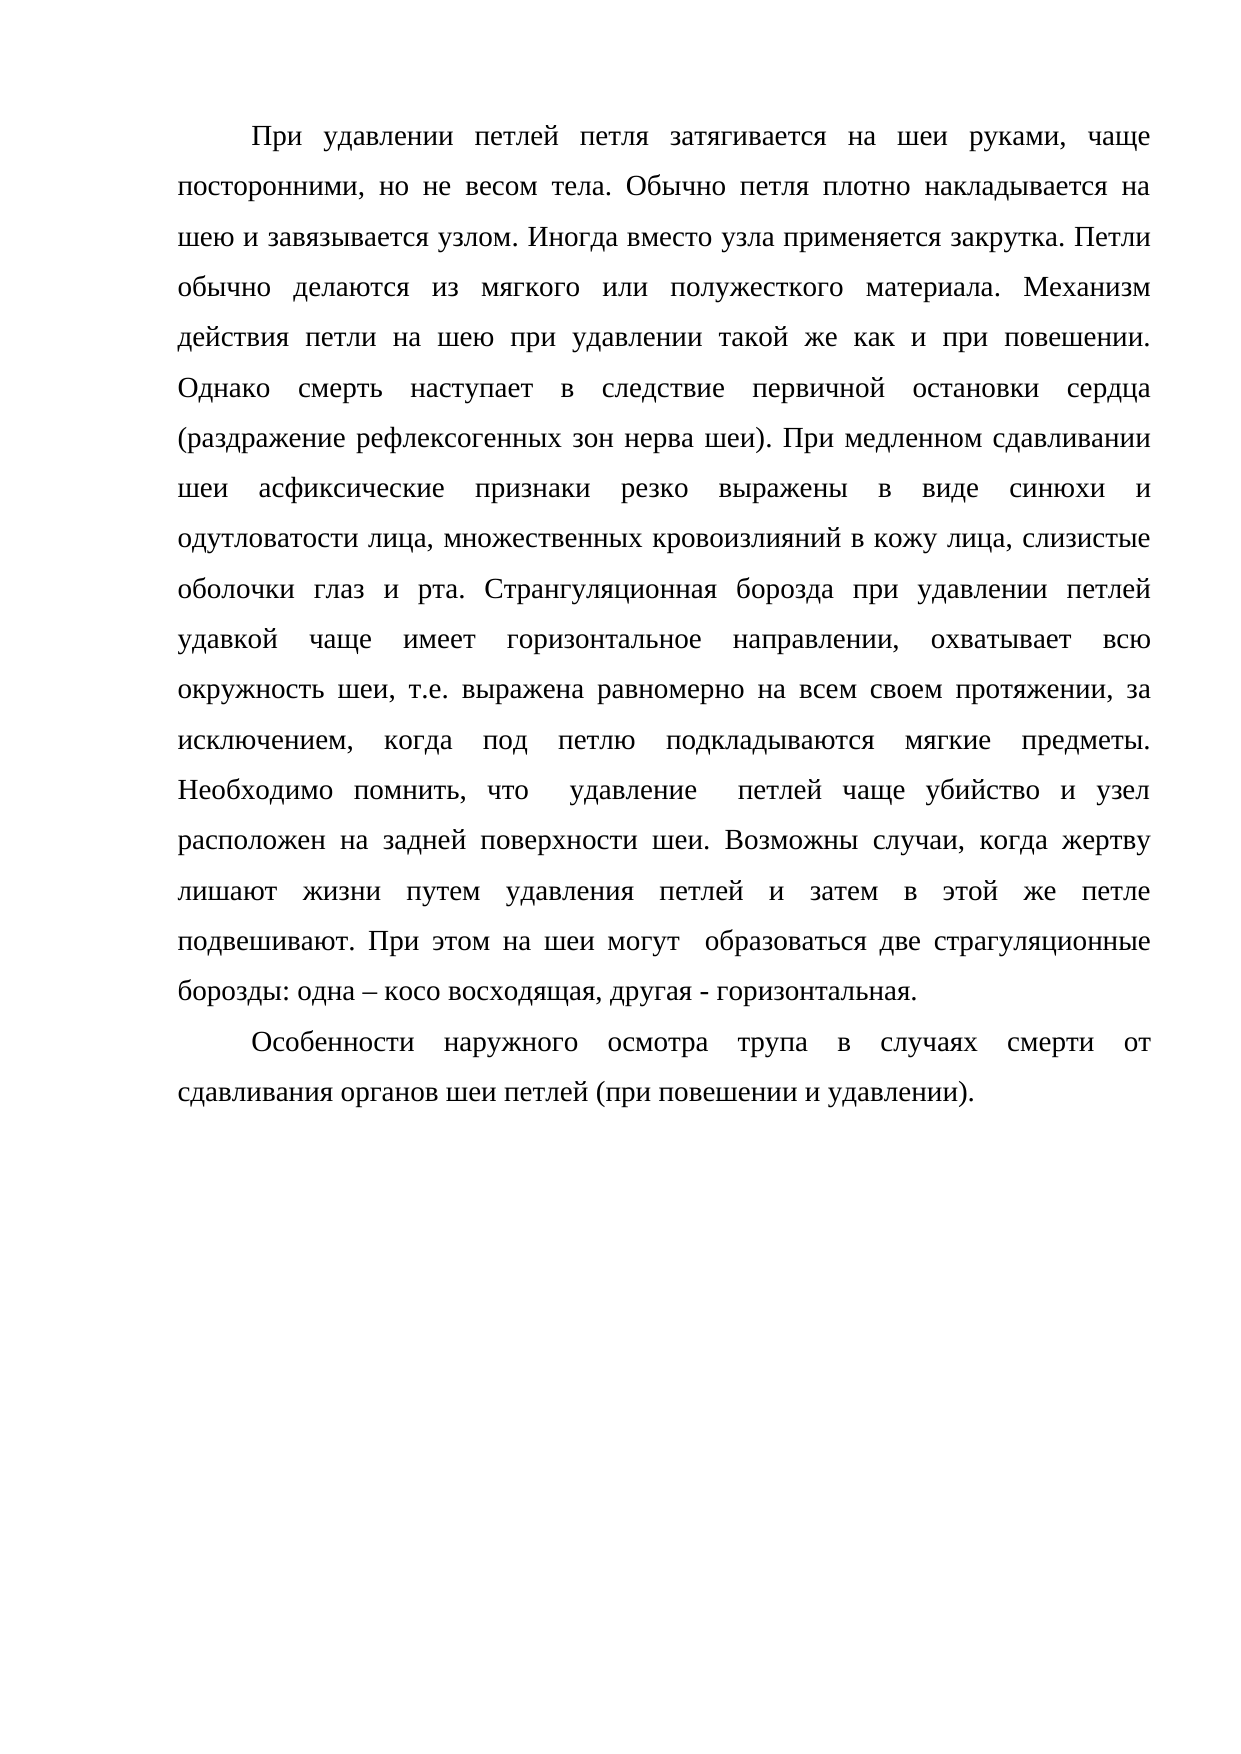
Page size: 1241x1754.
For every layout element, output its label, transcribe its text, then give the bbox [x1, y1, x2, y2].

text Особенности наружного осмотра трупа в случаях смерти от сдавливания органов шеи петлей (при повешении и удавлении). [177, 1024, 1152, 1108]
text При удавлении петлей петля затягивается на шеи руками, чаще посторонними, но не весом тела. Обычно петля плотно накладывается на шею и завязывается узлом. Иногда вместо узла применяется закрутка. Петли обычно делаются из мягкого или полужесткого материала. Механизм действия петли на шею при удавлении такой же как и при повешении. Однако смерть наступает в следствие первичной остановки сердца (раздражение рефлексогенных зон нерва шеи). При медленном сдавливании шеи асфиксические признаки резко выражены в виде синюхи и одутловатости лица, множественных кровоизлияний в кожу лица, слизистые оболочки глаз и рта. Странгуляционная борозда при удавлении петлей удавкой чаще имеет горизонтальное направлении, охватывает всю окружность шеи, т.е. выражена равномерно на всем своем протяжении, за исключением, когда под петлю подкладываются мягкие предметы. Необходимо помнить, что удавление петлей чаще убийство и узел расположен на задней поверхности шеи. Возможны случаи, когда жертву лишают жизни путем удавления петлей и затем в этой же петле подвешивают. При этом на шеи могут образоваться две страгуляционные борозды: одна – косо восходящая, другая - горизонтальная. [177, 118, 1152, 1007]
